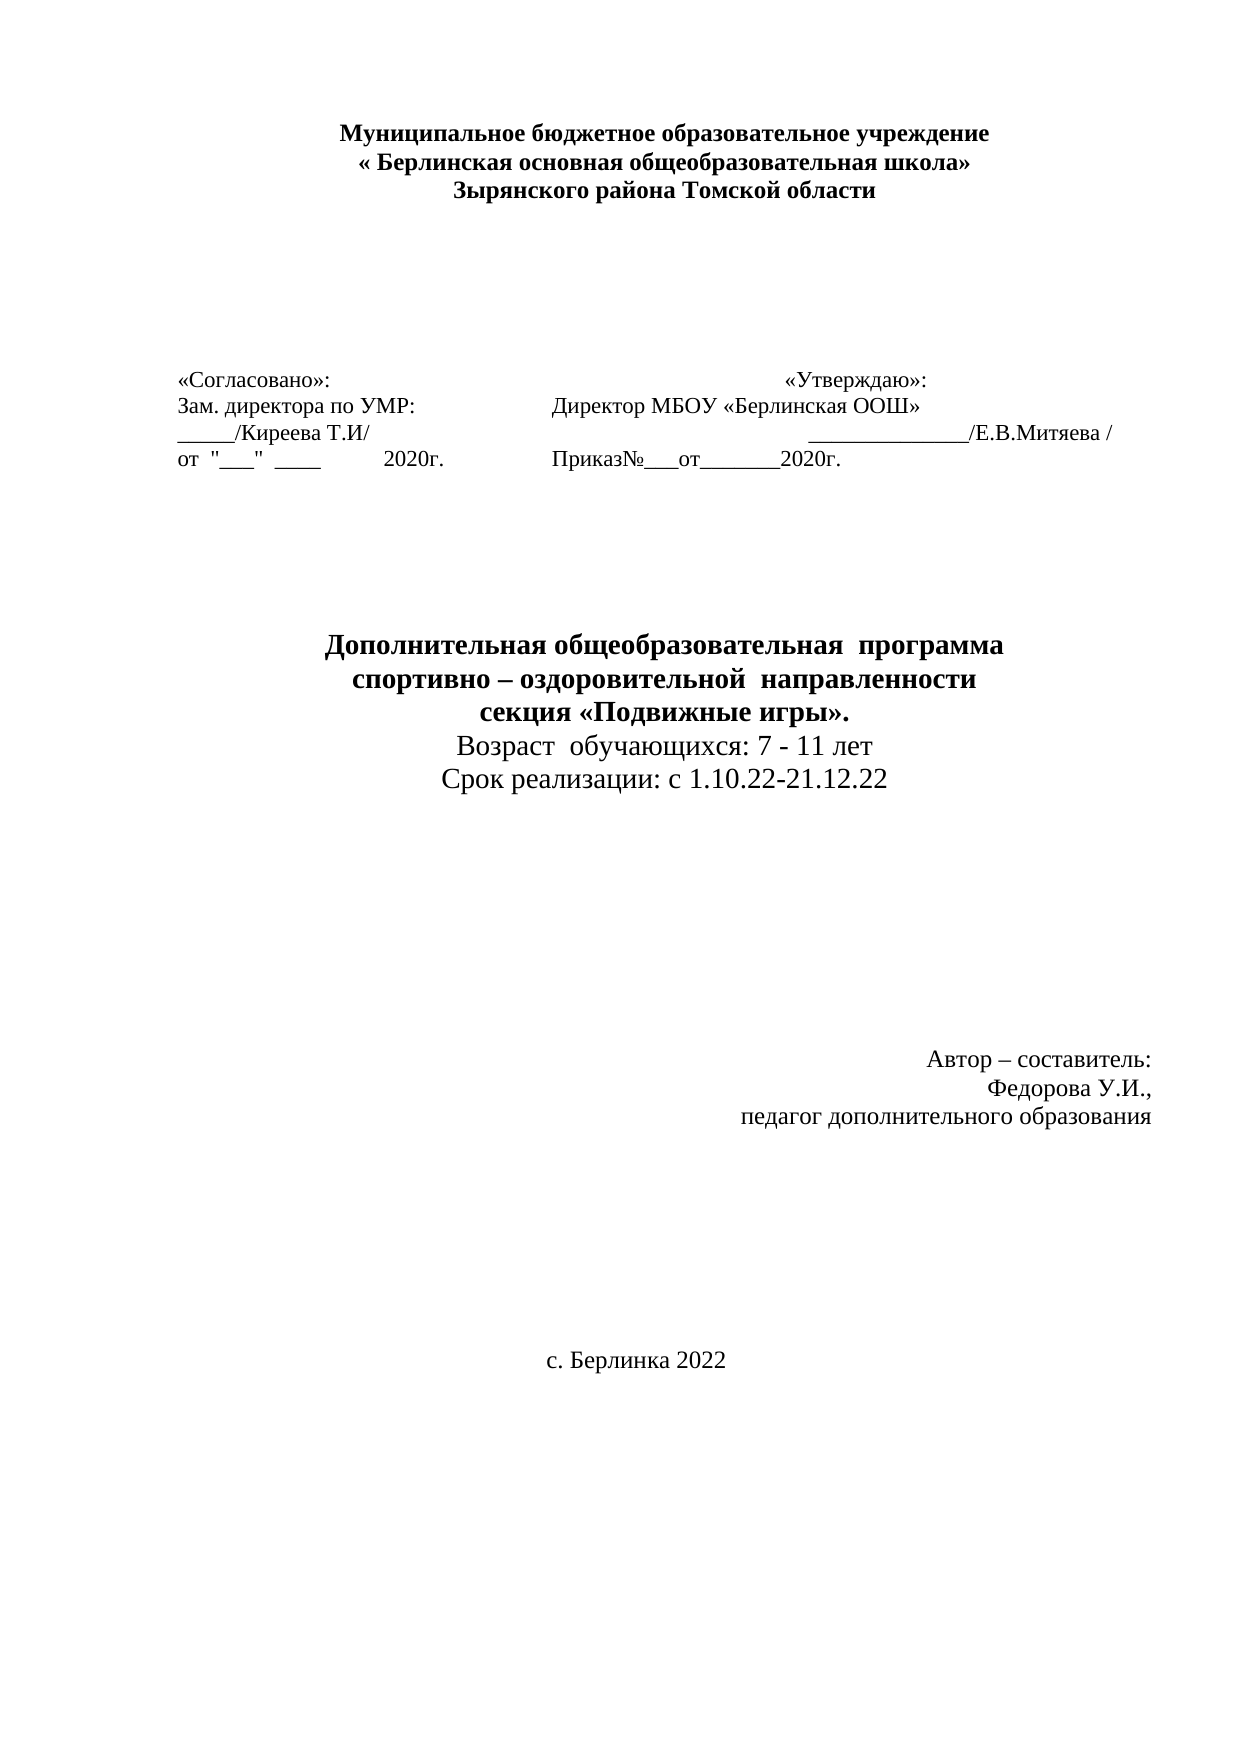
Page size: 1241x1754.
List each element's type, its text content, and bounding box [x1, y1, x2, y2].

text Срок реализации: с 1.10.22-21.12.22 [177, 761, 1152, 795]
text Автор – составитель: [177, 1044, 1152, 1073]
text секция «Подвижные игры». [177, 694, 1152, 728]
text Дополнительная общеобразовательная программа [177, 627, 1152, 661]
text педагог дополнительного образования [177, 1101, 1152, 1130]
text « Берлинская основная общеобразовательная школа» [177, 147, 1152, 176]
text Зырянского района Томской области [177, 176, 1152, 204]
text от "___" ____ 2020г. Приказ№___от_______2020г. [177, 445, 1152, 471]
text Зам. директора по УМР: Директор МБОУ «Берлинская ООШ» [177, 392, 1152, 419]
text с. Берлинка 2022 [177, 1346, 1152, 1374]
text _____/Киреева Т.И/ ______________/Е.В.Митяева / [177, 419, 1152, 445]
text спортивно – оздоровительной направленности [177, 661, 1152, 694]
text Федорова У.И., [177, 1073, 1152, 1101]
text Муниципальное бюджетное образовательное учреждение [177, 118, 1152, 147]
text «Согласовано»: «Утверждаю»: [177, 366, 1152, 392]
text Возраст обучающихся: 7 - 11 лет [177, 728, 1152, 761]
